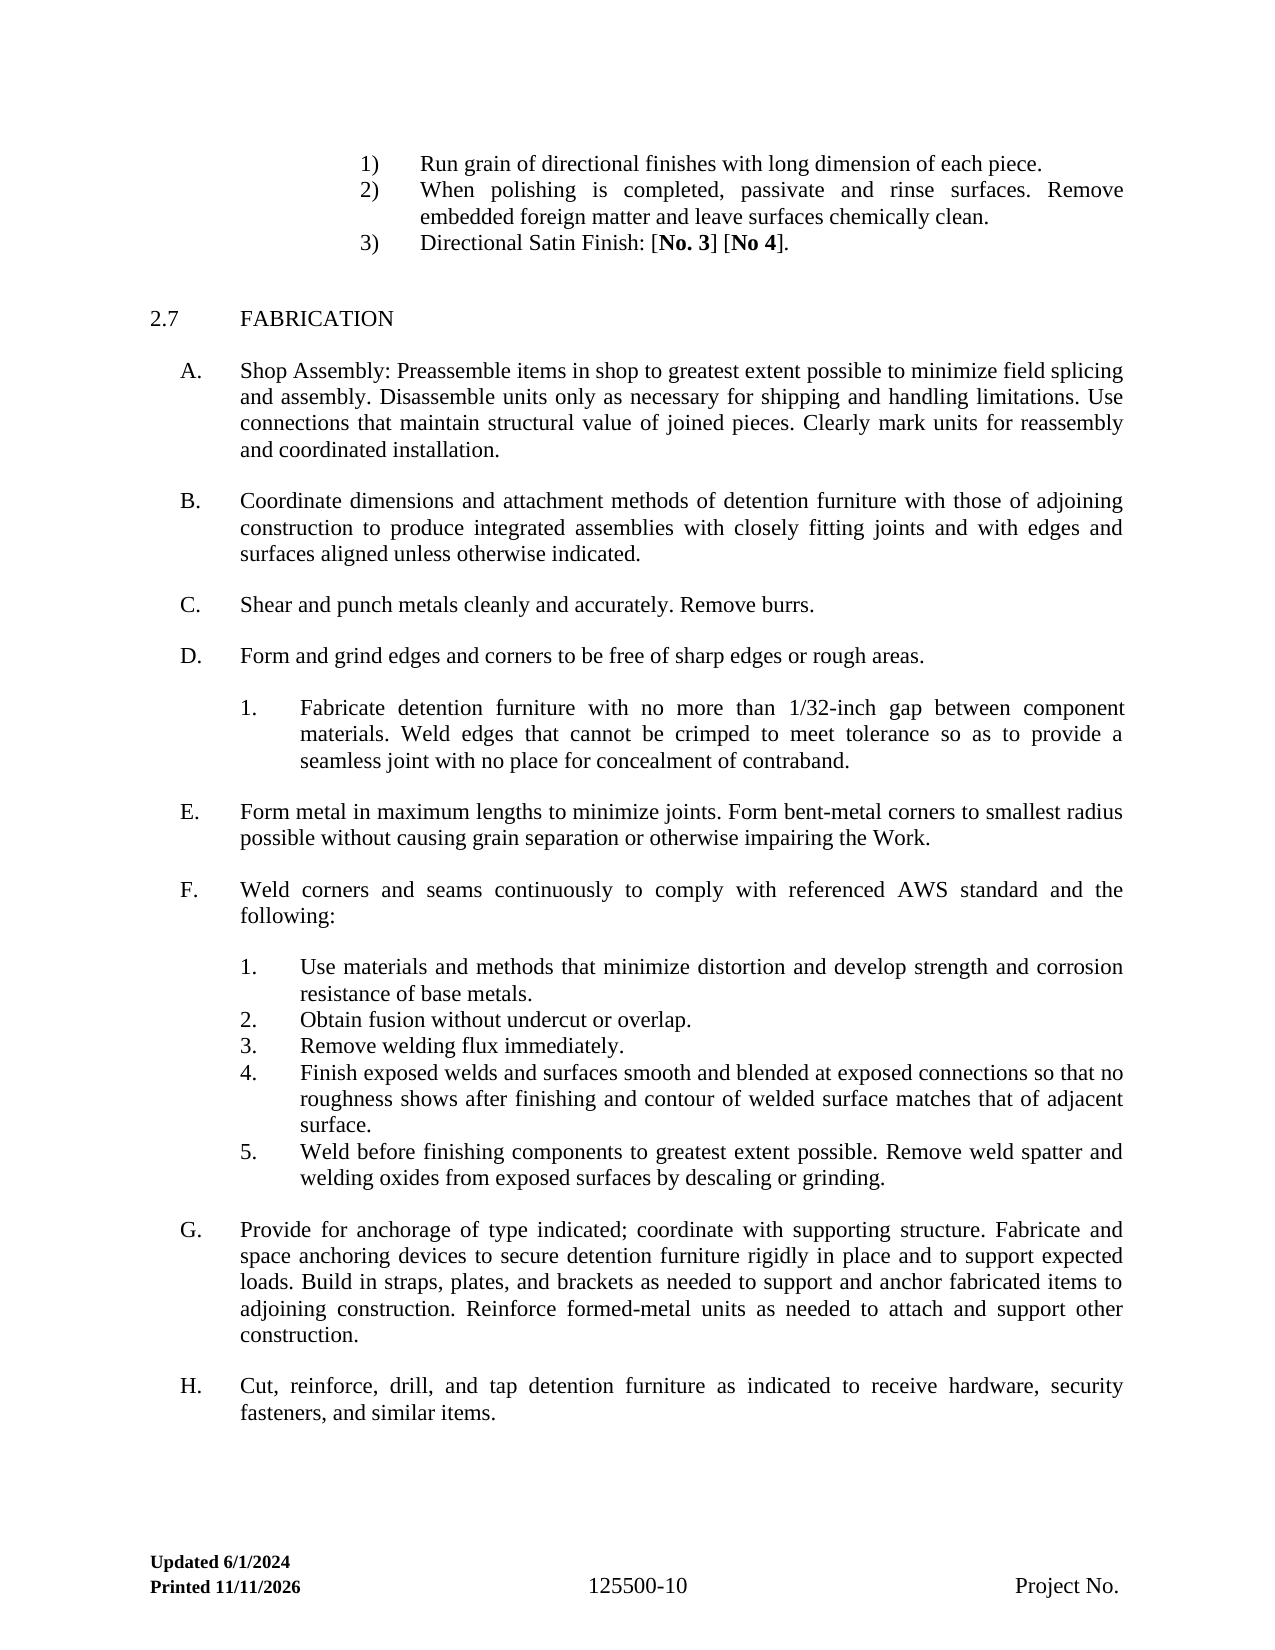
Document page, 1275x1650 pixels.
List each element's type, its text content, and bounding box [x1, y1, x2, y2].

text Cut, reinforce, drill, and tap detention furniture as indicated to receive hardware, security fasteners, and similar items. [180, 1372, 1125, 1425]
text Finish exposed welds and surfaces smooth and blended at exposed connections so that no roughness shows after finishing and contour of welded surface matches that of adjacent surface. [240, 1059, 1125, 1138]
text When polishing is completed, passivate and rinse surfaces. Remove embedded foreign matter and leave surfaces chemically clean. [360, 176, 1125, 229]
text Run grain of directional finishes with long dimension of each piece. [360, 150, 1125, 176]
text Shop Assembly: Preassemble items in shop to greatest extent possible to minimize field splicing and assembly. Disassemble units only as necessary for shipping and handling limitations. Use connections that maintain structural value of joined pieces. Clearly mark units for reassembly and coordinated installation. [180, 357, 1125, 462]
text Weld corners and seams continuously to comply with referenced AWS standard and the following: [180, 876, 1125, 928]
text Obtain fusion without undercut or overlap. [240, 1006, 1125, 1032]
text Provide for anchorage of type indicated; coordinate with supporting structure. Fabricate and space anchoring devices to secure detention furniture rigidly in place and to support expected loads. Build in straps, plates, and brackets as needed to support and anchor fabricated items to adjoining construction. Reinforce formed-metal units as needed to attach and support other construction. [180, 1216, 1125, 1347]
text FABRICATION [150, 305, 1125, 332]
text Directional Satin Finish: [No. 3] [No 4]. [360, 229, 1125, 255]
text Shear and punch metals cleanly and accurately. Remove burrs. [180, 591, 1125, 618]
text Weld before finishing components to greatest extent possible. Remove weld spatter and welding oxides from exposed surfaces by descaling or grinding. [240, 1138, 1125, 1191]
text Use materials and methods that minimize distortion and develop strength and corrosion resistance of base metals. [240, 953, 1125, 1006]
text Form and grind edges and corners to be free of sharp edges or rough areas. [180, 643, 1125, 669]
text Fabricate detention furniture with no more than 1/32-inch gap between component materials. Weld edges that cannot be crimped to meet tolerance so as to provide a seamless joint with no place for concealment of contraband. [240, 694, 1125, 773]
text Coordinate dimensions and attachment methods of detention furniture with those of adjoining construction to produce integrated assemblies with closely fitting joints and with edges and surfaces aligned unless otherwise indicated. [180, 487, 1125, 566]
text Remove welding flux immediately. [240, 1032, 1125, 1059]
text Form metal in maximum lengths to minimize joints. Form bent-metal corners to smallest radius possible without causing grain separation or otherwise impairing the Work. [180, 798, 1125, 851]
